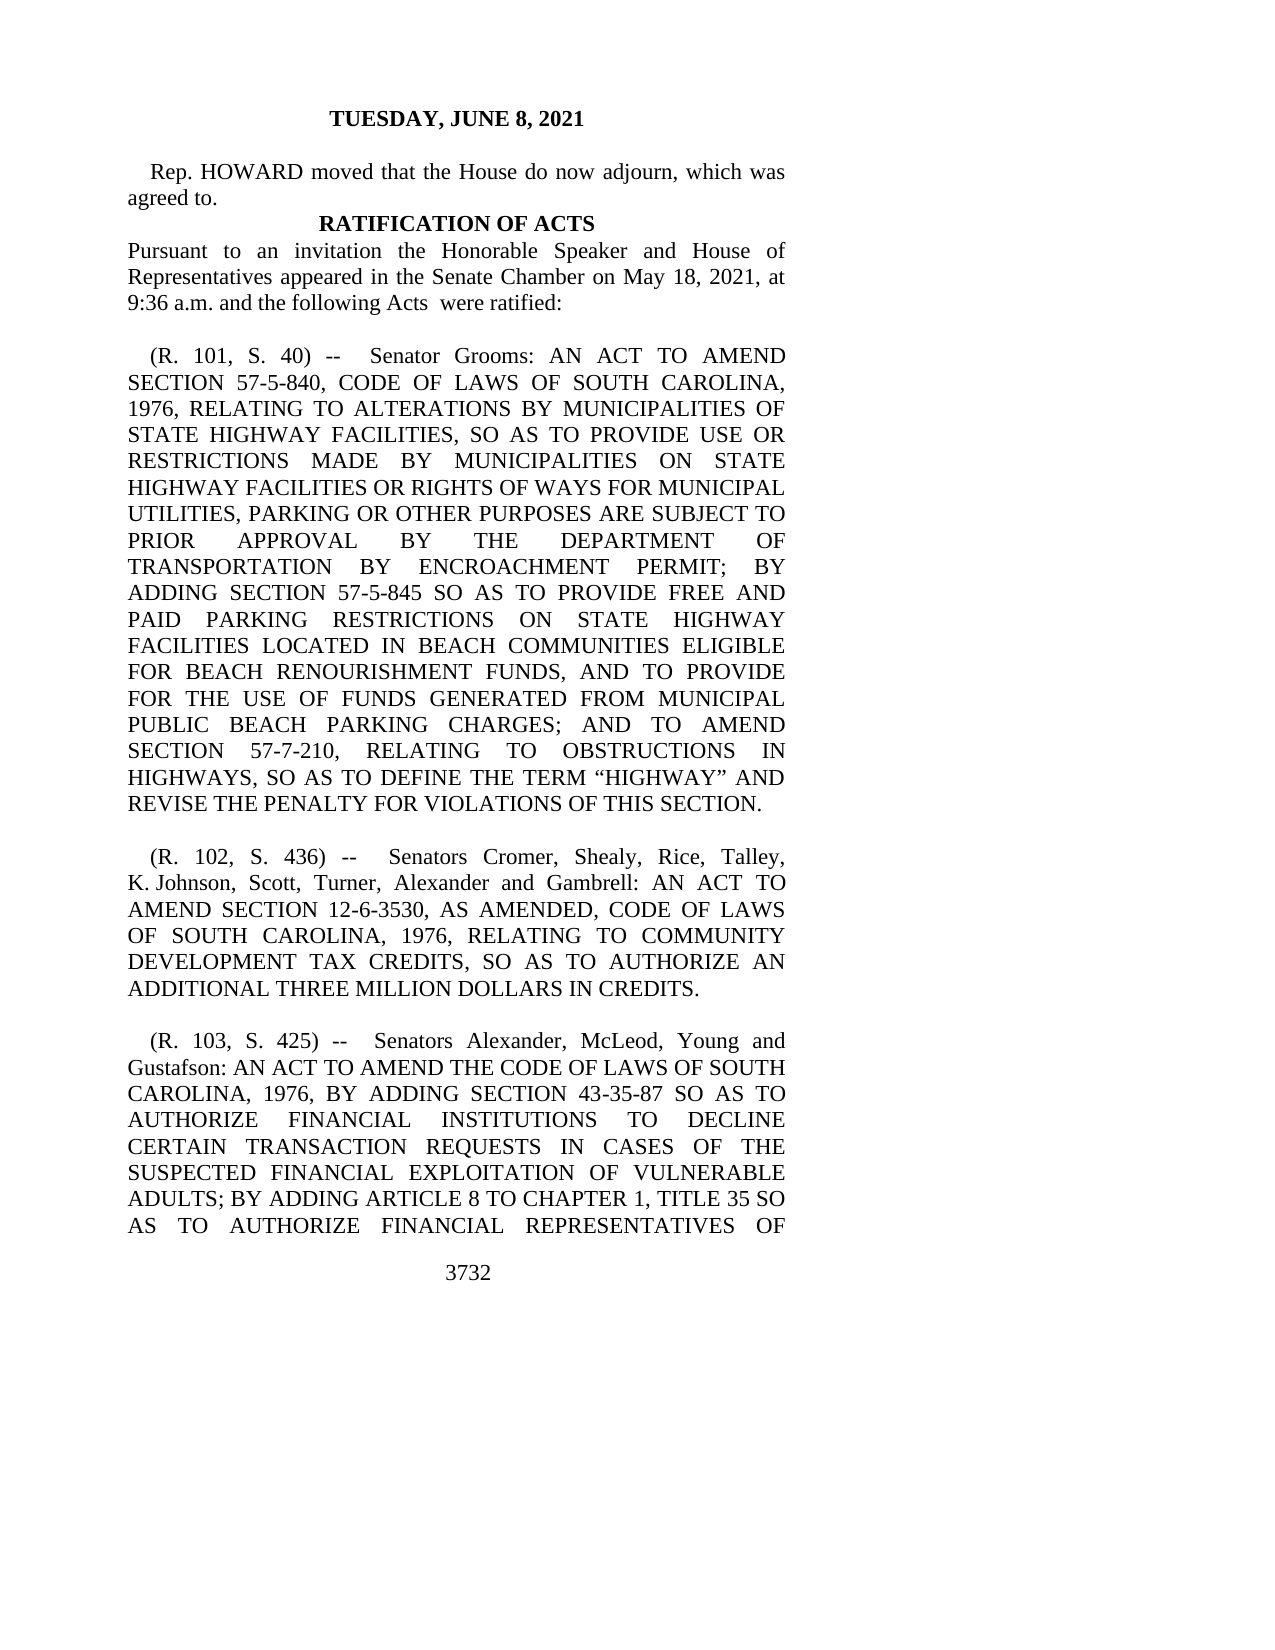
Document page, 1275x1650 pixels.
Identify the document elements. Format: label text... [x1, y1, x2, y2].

text (R. 102, S. 436) -- Senators Cromer, Shealy, Rice, Talley, K. Johnson, Scott, Turner, Alexander and Gambrell: AN ACT TO AMEND SECTION 12-6-3530, AS AMENDED, CODE OF LAWS OF SOUTH CAROLINA, 1976, RELATING TO COMMUNITY DEVELOPMENT TAX CREDITS, SO AS TO AUTHORIZE AN ADDITIONAL THREE MILLION DOLLARS IN CREDITS. [127, 843, 786, 1001]
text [127, 1027, 786, 1238]
text RATIFICATION OF ACTS [127, 210, 786, 237]
text (R. 101, S. 40) -- Senator Grooms: AN ACT TO AMEND SECTION 57-5-840, CODE OF LAWS OF SOUTH CAROLINA, 1976, RELATING TO ALTERATIONS BY MUNICIPALITIES OF STATE HIGHWAY FACILITIES, SO AS TO PROVIDE USE OR RESTRICTIONS MADE BY MUNICIPALITIES ON STATE HIGHWAY FACILITIES OR RIGHTS OF WAYS FOR MUNICIPAL UTILITIES, PARKING OR OTHER PURPOSES ARE SUBJECT TO PRIOR APPROVAL BY THE DEPARTMENT OF TRANSPORTATION BY ENCROACHMENT PERMIT; BY ADDING SECTION 57-5-845 SO AS TO PROVIDE FREE AND PAID PARKING RESTRICTIONS ON STATE HIGHWAY FACILITIES LOCATED IN BEACH COMMUNITIES ELIGIBLE FOR BEACH RENOURISHMENT FUNDS, AND TO PROVIDE FOR THE USE OF FUNDS GENERATED FROM MUNICIPAL PUBLIC BEACH PARKING CHARGES; AND TO AMEND SECTION 57-7-210, RELATING TO OBSTRUCTIONS IN HIGHWAYS, SO AS TO DEFINE THE TERM “HIGHWAY” AND REVISE THE PENALTY FOR VIOLATIONS OF THIS SECTION. [127, 342, 786, 817]
text Rep. HOWARD moved that the House do now adjourn, which was agreed to. [127, 158, 786, 210]
text Pursuant to an invitation the Honorable Speaker and House of Representatives appeared in the Senate Chamber on May 18, 2021, at 9:36 a.m. and the following Acts were ratified: [127, 237, 786, 316]
